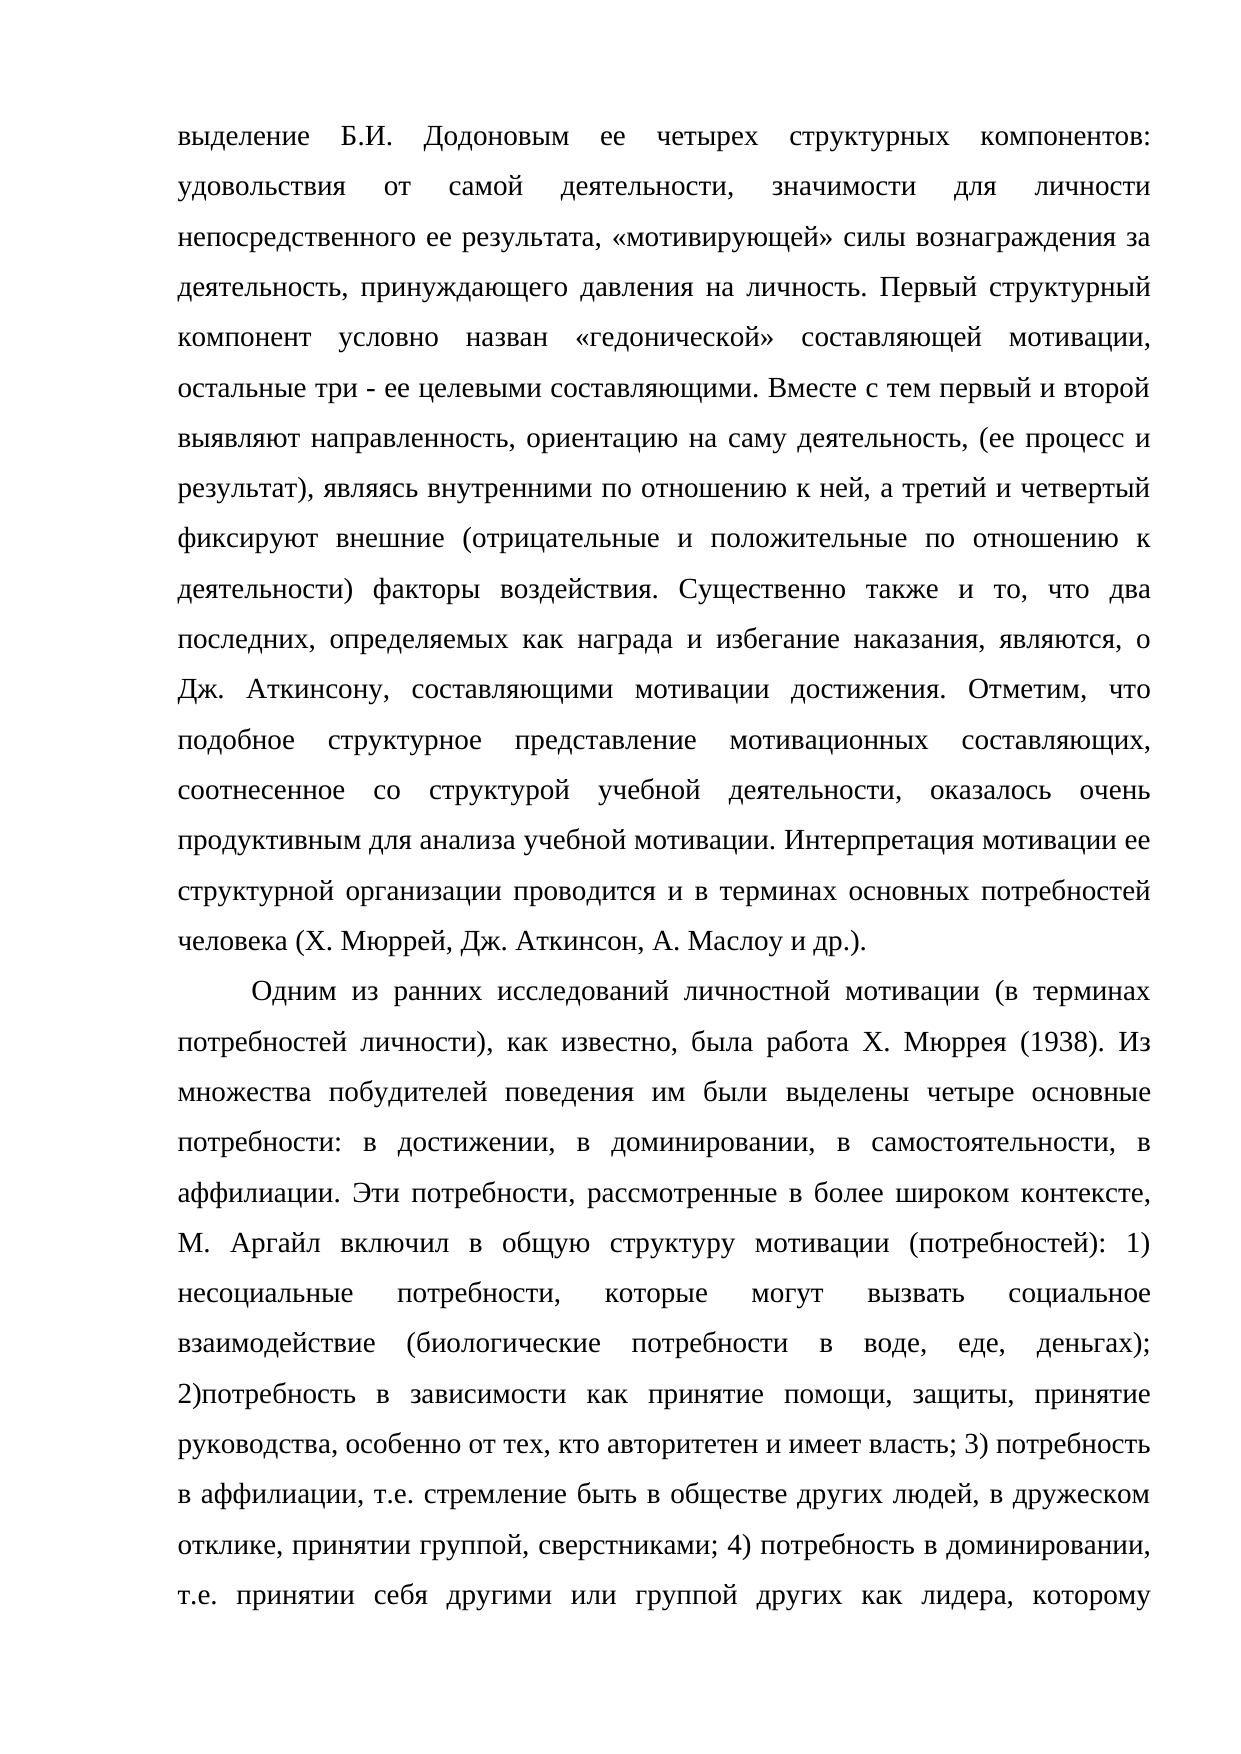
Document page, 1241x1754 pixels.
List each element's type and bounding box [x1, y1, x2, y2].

text [177, 973, 1152, 1611]
text [177, 118, 1152, 957]
